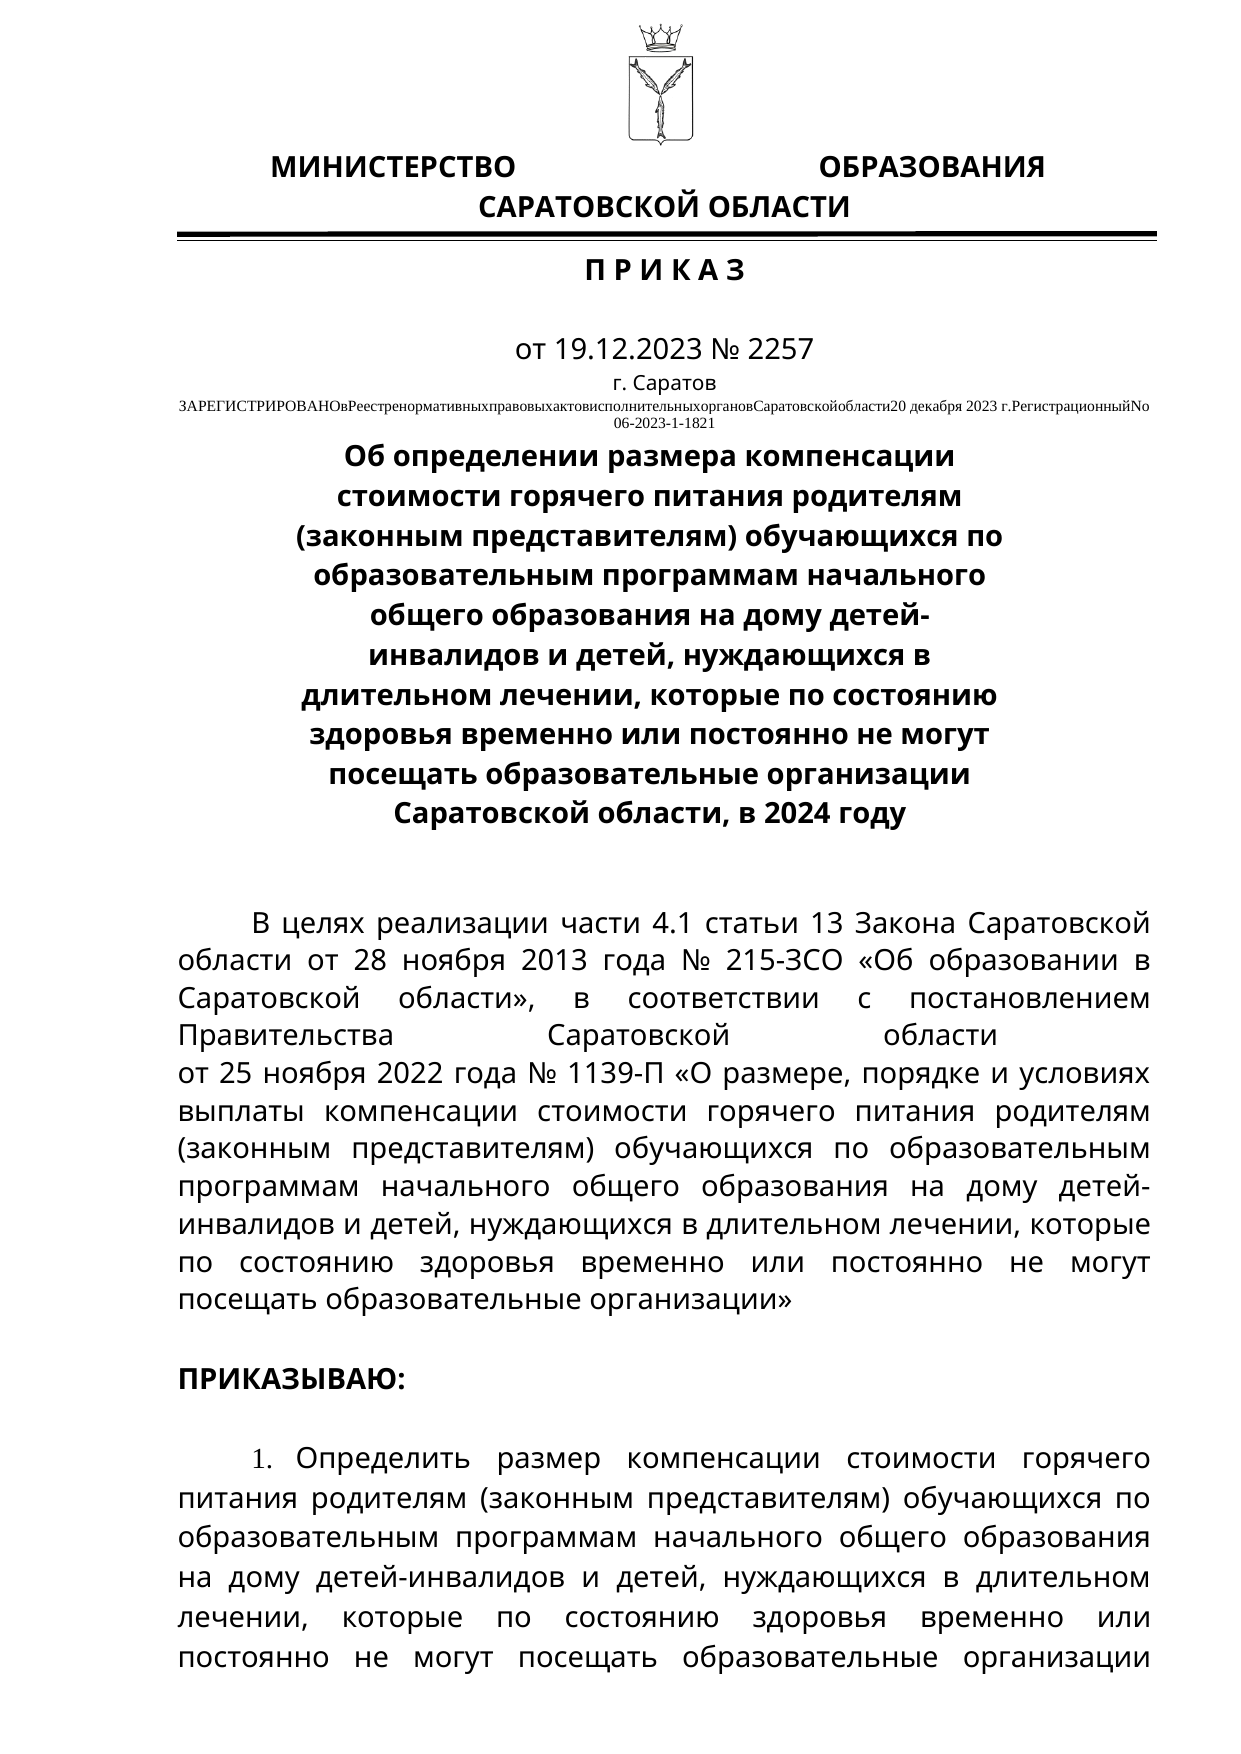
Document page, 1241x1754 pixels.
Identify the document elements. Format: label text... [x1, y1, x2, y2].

text ЗАРЕГИСТРИРОВАНОвРеестренормативныхправовыхактовисполнительныхоргановСаратовскойобласти20 декабря 2023 г.РегистрационныйNo 06-2023-1-1821 [715, 396, 1152, 432]
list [177, 1437, 1152, 1676]
text от 19.12.2023 № 2257 [177, 328, 1152, 368]
text МИНИСТЕРСТВО ОБРАЗОВАНИЯ [177, 146, 1152, 186]
text г. Саратов [177, 368, 1152, 396]
text САРАТОВСКОЙ ОБЛАСТИ [177, 186, 1152, 226]
subtitle В целях реализации части 4.1 статьи 13 Закона Саратовской области от 28 ноября 2013 года № 215-ЗСО «Об образовании в Саратовской области», в соответствии с постановлением Правительства Саратовской области от 25 ноября 2022 года № 1139-П «О размере, порядке и условиях выплаты компенсации стоимости горячего питания родителям (законным представителям) обучающихся по образовательным программам начального общего образования на дому детей-инвалидов и детей, нуждающихся в длительном лечении, которые по состоянию здоровья временно или постоянно не могут посещать образовательные организации» [177, 904, 1152, 1318]
text П Р И К А З [177, 249, 1152, 289]
text Об определении размера компенсации стоимости горячего питания родителям (законным представителям) обучающихся по образовательным программам начального общего образования на дому детей-инвалидов и детей, нуждающихся в длительном лечении, которые по состоянию здоровья временно или постоянно не могут посещать образовательные организации Саратовской области, в 2024 году [295, 436, 1004, 832]
text ЗАРЕГИСТРИРОВАНОвРеестренормативныхправовыхактовисполнительныхоргановСаратовскойобласти20 декабря 2023 г.РегистрационныйNo 06-2023-1-1821 [177, 396, 614, 432]
text ПРИКАЗЫВАЮ: [177, 1358, 1152, 1398]
picture [627, 22, 694, 147]
